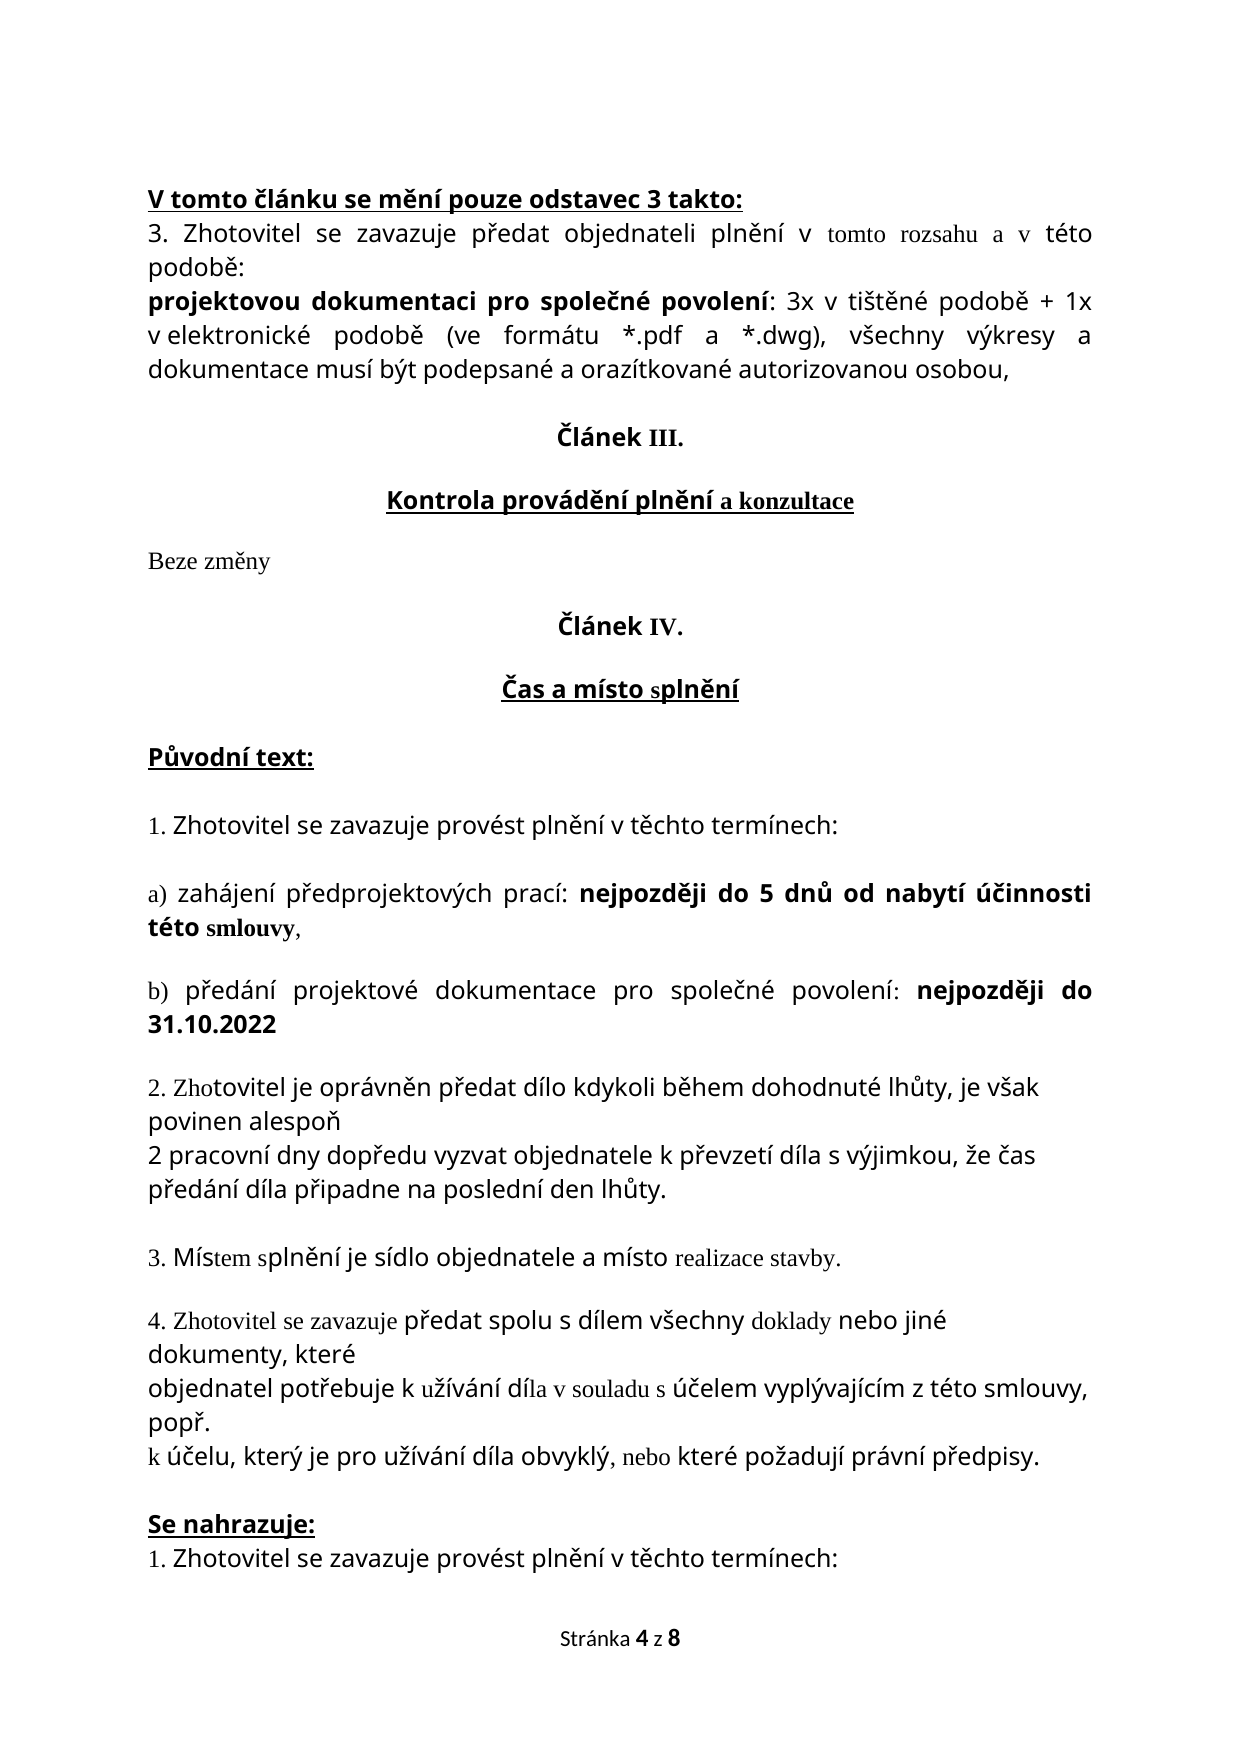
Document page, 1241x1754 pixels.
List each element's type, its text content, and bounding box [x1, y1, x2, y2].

text a) zahájení předprojektových prací: nejpozději do 5 dnů od nabytí účinnosti této smlouvy, [148, 876, 1093, 944]
text 3. Místem splnění je sídlo objednatele a místo realizace stavby. [148, 1240, 1093, 1274]
text 2 pracovní dny dopředu vyzvat objednatele k převzetí díla s výjimkou, že čas předání díla připadne na poslední den lhůty. [148, 1138, 1093, 1206]
text 3. Zhotovitel se zavazuje předat objednateli plnění v tomto rozsahu a v této podobě: [148, 216, 1093, 284]
text Čas a místo splnění [148, 671, 1093, 705]
text 4. Zhotovitel se zavazuje předat spolu s dílem všechny doklady nebo jiné dokumenty, které [148, 1303, 1093, 1371]
text projektovou dokumentaci pro společné povolení: 3x v tištěné podobě + 1x v elektronické podobě (ve formátu *.pdf a *.dwg), všechny výkresy a dokumentace musí být podepsané a orazítkované autorizovanou osobou, [148, 284, 1093, 386]
text Se nahrazuje: [148, 1507, 1093, 1541]
text 1. Zhotovitel se zavazuje provést plnění v těchto termínech: [148, 1541, 1093, 1575]
text 2. Zhotovitel je oprávněn předat dílo kdykoli během dohodnuté lhůty, je však povinen alespoň [148, 1069, 1093, 1138]
text objednatel potřebuje k užívání díla v souladu s účelem vyplývajícím z této smlouvy, popř. [148, 1371, 1093, 1439]
text k účelu, který je pro užívání díla obvyklý, nebo které požadují právní předpisy. [148, 1439, 1093, 1473]
text V tomto článku se mění pouze odstavec 3 takto: [148, 182, 1093, 216]
text b) předání projektové dokumentace pro společné povolení: nejpozději do 31.10.2022 [148, 973, 1093, 1041]
text Původní text: [148, 739, 1093, 773]
text Beze změny [148, 546, 1093, 574]
text Kontrola provádění plnění a konzultace [148, 483, 1093, 517]
text Článek III. [148, 420, 1093, 454]
text Článek IV. [148, 608, 1093, 643]
text 1. Zhotovitel se zavazuje provést plnění v těchto termínech: [148, 808, 1093, 842]
